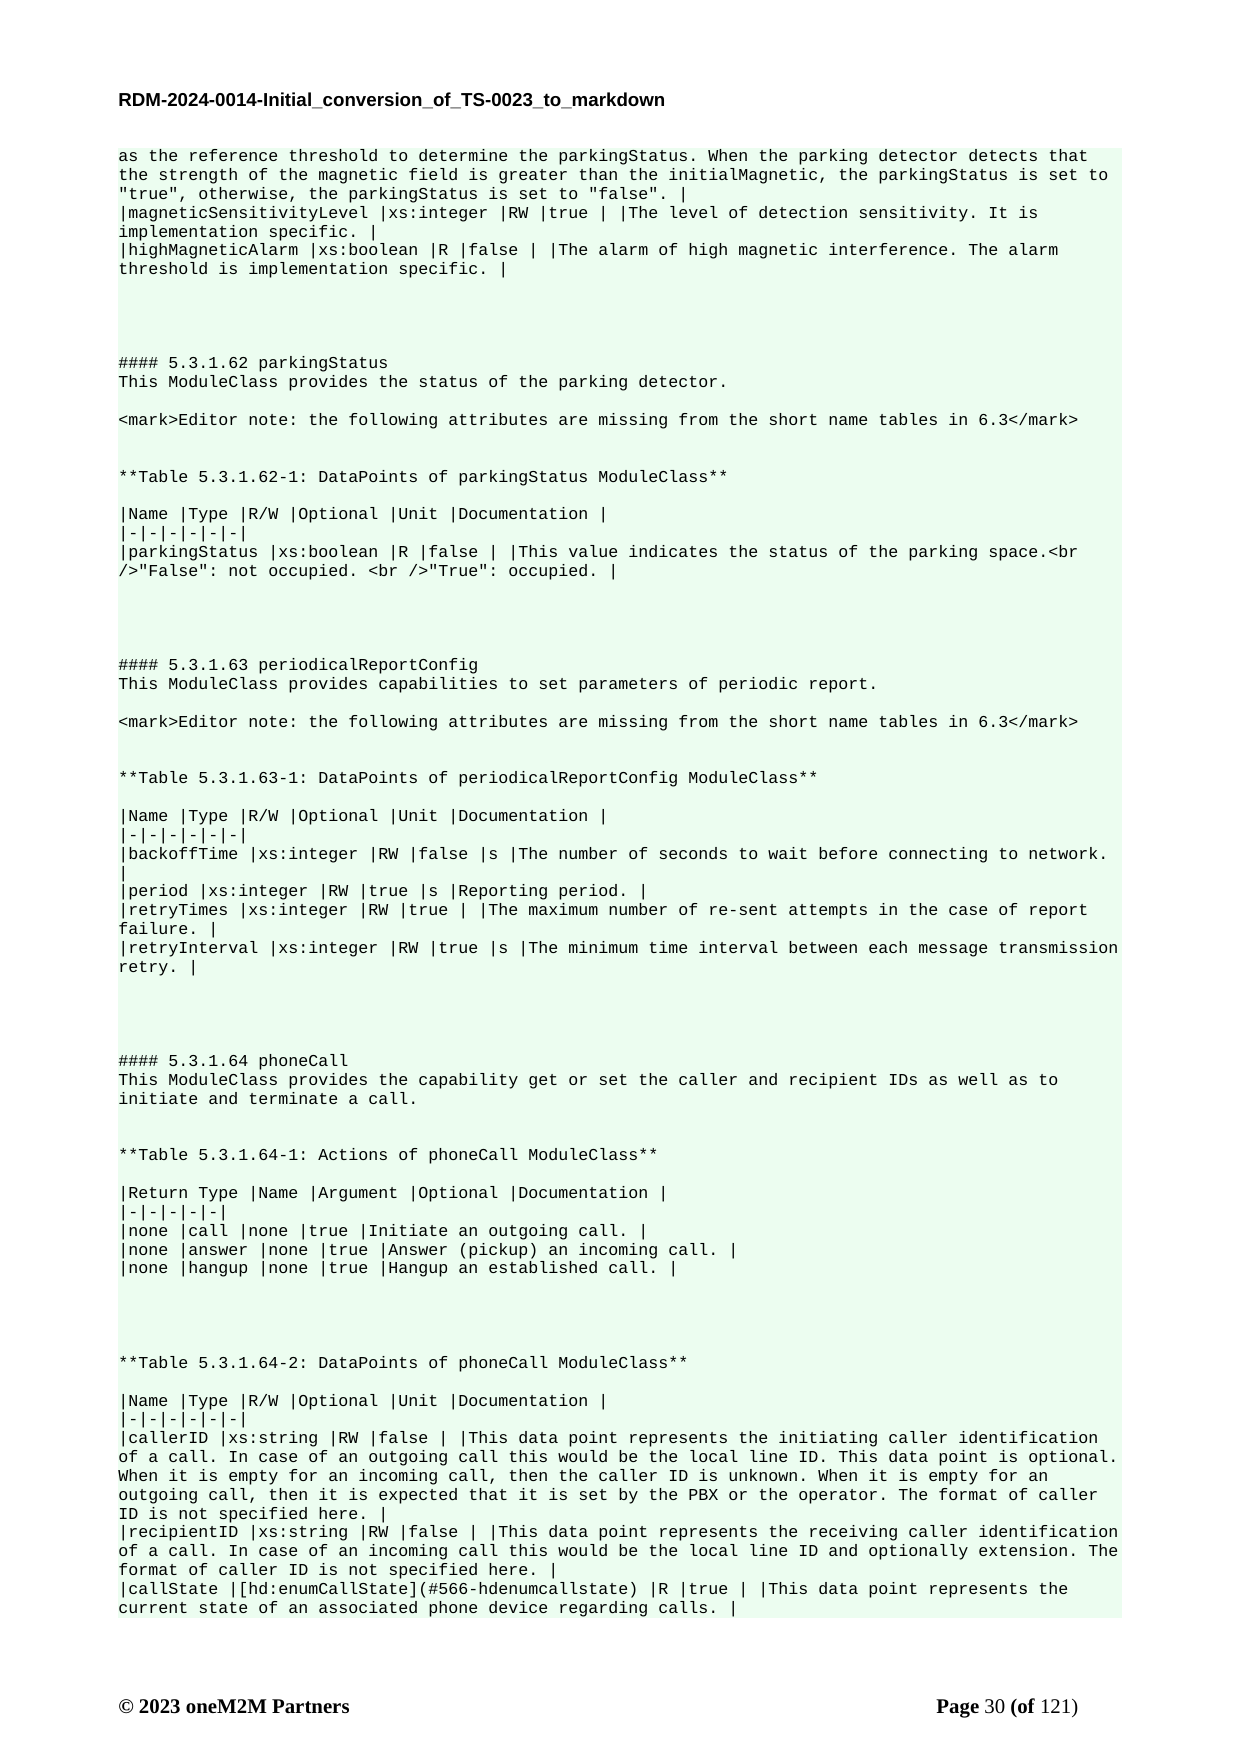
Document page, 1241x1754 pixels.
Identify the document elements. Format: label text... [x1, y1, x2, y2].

text #### 5.3.1.62 parkingStatus [118, 355, 1122, 374]
text |none |hangup |none |true |Hangup an established call. | [118, 1260, 1122, 1279]
text |Name |Type |R/W |Optional |Unit |Documentation | [118, 506, 1122, 525]
text |-|-|-|-|-|-| [118, 1411, 1122, 1430]
text **Table 5.3.1.63-1: DataPoints of periodicalReportConfig ModuleClass** [118, 770, 1122, 789]
text |magneticSensitivityLevel |xs:integer |RW |true | |The level of detection sensitivity. It is implementation specific. | [118, 204, 1122, 242]
text This ModuleClass provides the status of the parking detector. [118, 374, 1122, 393]
text |-|-|-|-|-|-| [118, 826, 1122, 845]
text |none |answer |none |true |Answer (pickup) an incoming call. | [118, 1241, 1122, 1260]
text This ModuleClass provides the capability get or set the caller and recipient IDs as well as to initiate and terminate a call. [118, 1072, 1122, 1109]
text |Return Type |Name |Argument |Optional |Documentation | [118, 1185, 1122, 1203]
text **Table 5.3.1.64-2: DataPoints of phoneCall ModuleClass** [118, 1354, 1122, 1373]
text |parkingStatus |xs:boolean |R |false | |This value indicates the status of the parking space.<br />"False": not occupied. <br />"True": occupied. | [118, 544, 1122, 581]
text |callState |[hd:enumCallState](#566-hdenumcallstate) |R |true | |This data point represents the current state of an associated phone device regarding calls. | [118, 1581, 1122, 1618]
text |recipientID |xs:string |RW |false | |This data point represents the receiving caller identification of a call. In case of an incoming call this would be the local line ID and optionally extension. The format of caller ID is not specified here. | [118, 1524, 1122, 1581]
text **Table 5.3.1.62-1: DataPoints of parkingStatus ModuleClass** [118, 468, 1122, 487]
text |period |xs:integer |RW |true |s |Reporting period. | [118, 883, 1122, 902]
text |backoffTime |xs:integer |RW |false |s |The number of seconds to wait before connecting to network. | [118, 845, 1122, 883]
text |highMagneticAlarm |xs:boolean |R |false | |The alarm of high magnetic interference. The alarm threshold is implementation specific. | [118, 242, 1122, 280]
text #### 5.3.1.64 phoneCall [118, 1053, 1122, 1072]
text <mark>Editor note: the following attributes are missing from the short name tables in 6.3</mark> [118, 412, 1122, 431]
text |Name |Type |R/W |Optional |Unit |Documentation | [118, 1392, 1122, 1411]
text |retryTimes |xs:integer |RW |true | |The maximum number of re-sent attempts in the case of report failure. | [118, 902, 1122, 939]
text |-|-|-|-|-| [118, 1203, 1122, 1222]
text <mark>Editor note: the following attributes are missing from the short name tables in 6.3</mark> [118, 713, 1122, 732]
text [118, 148, 1122, 204]
text |callerID |xs:string |RW |false | |This data point represents the initiating caller identification of a call. In case of an outgoing call this would be the local line ID. This data point is optional. When it is empty for an incoming call, then the caller ID is unknown. When it is empty for an outgoing call, then it is expected that it is set by the PBX or the operator. The format of caller ID is not specified here. | [118, 1430, 1122, 1524]
text **Table 5.3.1.64-1: Actions of phoneCall ModuleClass** [118, 1147, 1122, 1166]
text |-|-|-|-|-|-| [118, 525, 1122, 544]
text |retryInterval |xs:integer |RW |true |s |The minimum time interval between each message transmission retry. | [118, 939, 1122, 977]
text #### 5.3.1.63 periodicalReportConfig [118, 657, 1122, 676]
text |Name |Type |R/W |Optional |Unit |Documentation | [118, 808, 1122, 826]
text |none |call |none |true |Initiate an outgoing call. | [118, 1222, 1122, 1241]
text This ModuleClass provides capabilities to set parameters of periodic report. [118, 676, 1122, 694]
